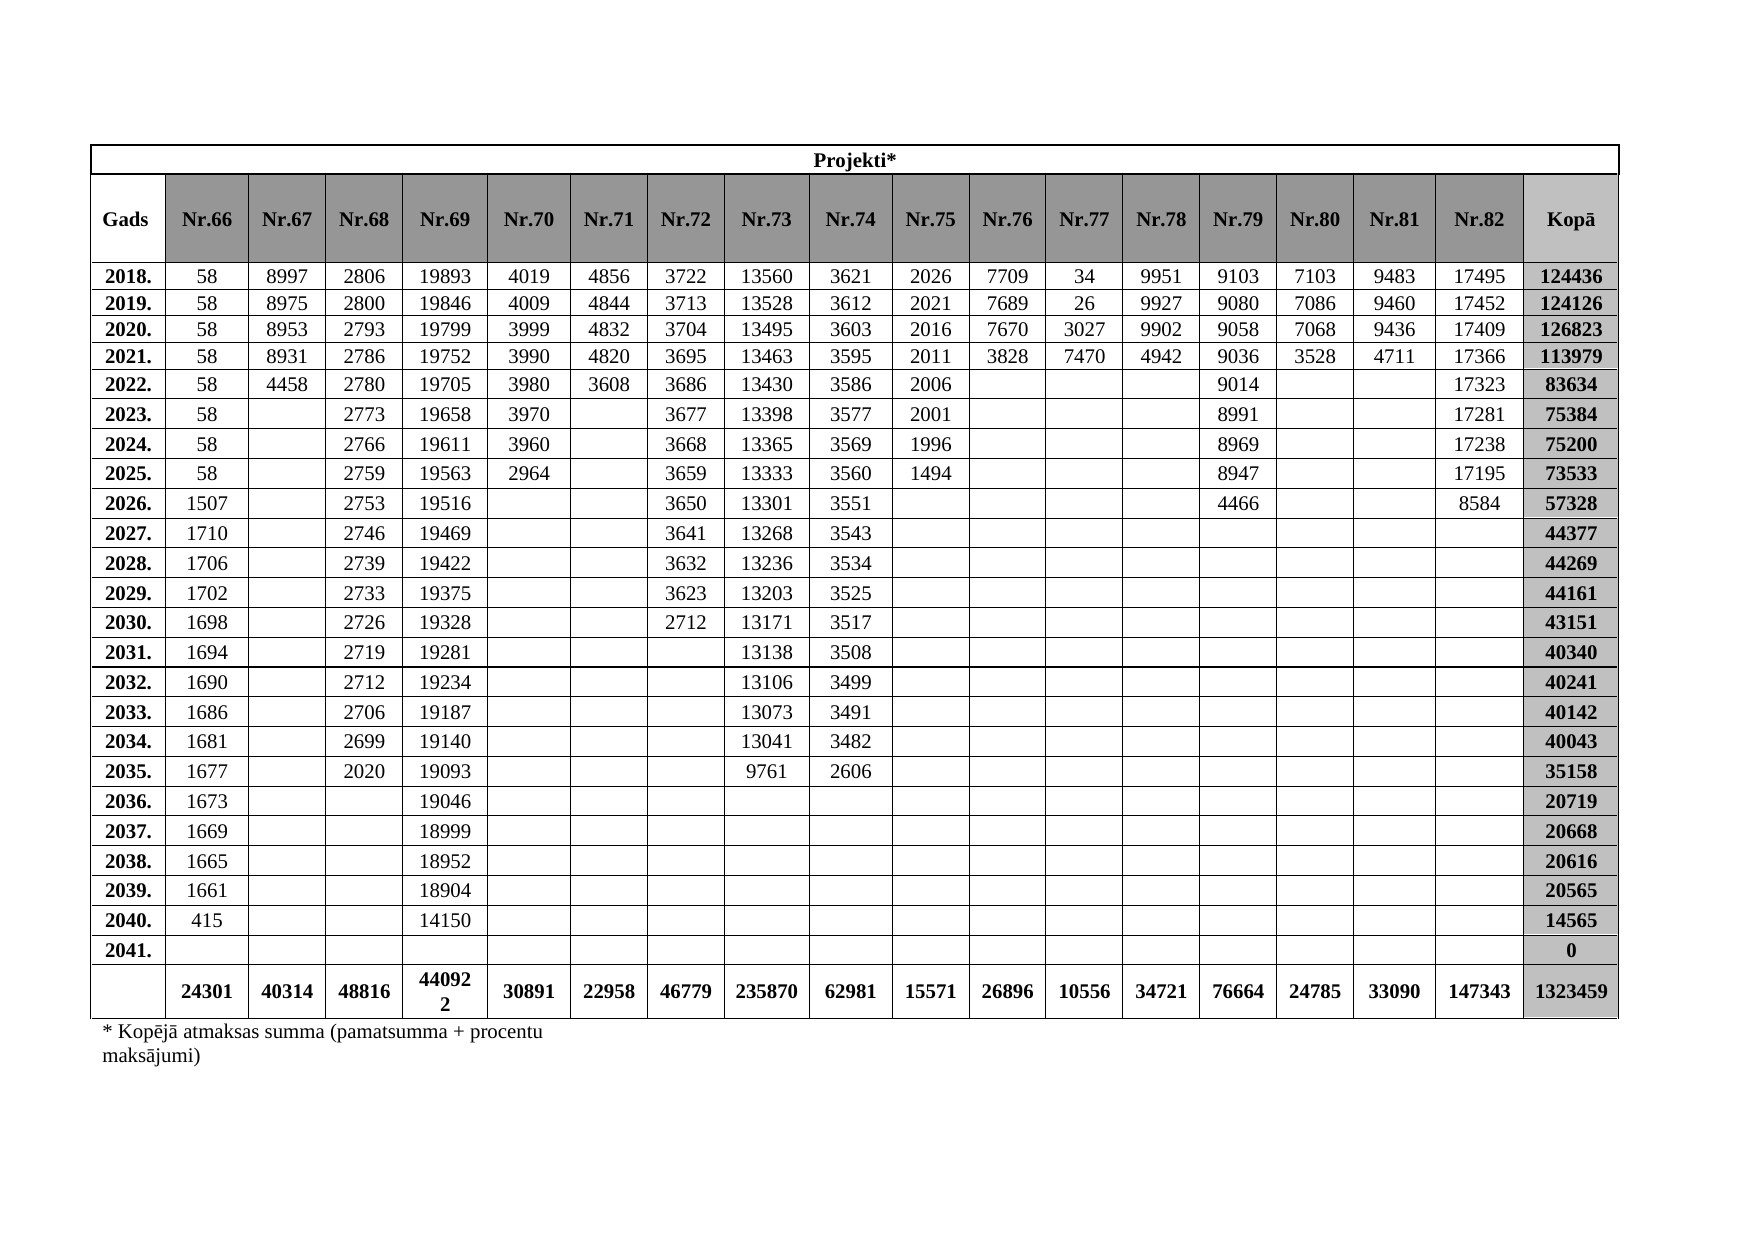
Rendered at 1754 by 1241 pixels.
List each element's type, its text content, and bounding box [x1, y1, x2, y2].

table_cell [1277, 459, 1353, 488]
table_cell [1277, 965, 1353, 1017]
table_cell 3980 [488, 370, 570, 398]
table_cell [970, 608, 1045, 637]
table_cell 2028. [91, 547, 165, 577]
table_cell 3508 [810, 638, 892, 666]
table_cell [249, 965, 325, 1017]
table_cell [1046, 519, 1122, 547]
table_cell 8997 [249, 263, 325, 289]
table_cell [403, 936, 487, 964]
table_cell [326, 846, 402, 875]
table_cell Nr.69 [403, 175, 487, 262]
table_cell 4844 [571, 290, 647, 315]
table_cell [1277, 727, 1353, 756]
table_cell [1354, 489, 1435, 517]
table_cell 1669 [166, 816, 248, 845]
table_cell [1436, 578, 1523, 607]
table_cell 1690 [166, 668, 248, 696]
table_cell [1277, 638, 1353, 666]
table_cell 19046 [403, 787, 487, 815]
table_cell 3990 [488, 343, 570, 368]
table_cell Nr.75 [893, 175, 969, 262]
table_cell 3650 [648, 489, 724, 517]
table_cell [893, 668, 969, 696]
table_cell 3686 [648, 370, 724, 398]
table_cell [1436, 519, 1523, 547]
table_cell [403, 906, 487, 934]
table_cell 3970 [488, 399, 570, 428]
table_cell 3641 [648, 519, 724, 547]
table_cell [893, 757, 969, 786]
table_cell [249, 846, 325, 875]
table_cell [648, 668, 724, 696]
table_cell 13463 [725, 343, 809, 368]
table_cell [571, 697, 647, 726]
table_cell [326, 787, 402, 815]
table_cell 3027 [1046, 316, 1122, 342]
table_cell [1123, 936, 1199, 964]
table_cell 13430 [725, 370, 809, 398]
table_cell [1200, 519, 1276, 547]
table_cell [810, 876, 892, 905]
table_cell [249, 668, 325, 696]
table_cell 19705 [403, 370, 487, 398]
table_cell 2033. [91, 696, 165, 726]
table_cell 2606 [810, 757, 892, 786]
table_cell [1354, 399, 1435, 428]
table_cell 13106 [725, 668, 809, 696]
table_cell 13398 [725, 399, 809, 428]
table_cell 13073 [725, 697, 809, 726]
table_cell 2036. [91, 786, 165, 815]
table_cell 1996 [893, 429, 969, 458]
table_cell [249, 757, 325, 786]
table_cell 40043 [1524, 726, 1618, 756]
table_cell 8975 [249, 290, 325, 315]
table_cell 17238 [1436, 429, 1523, 458]
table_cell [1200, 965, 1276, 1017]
table_cell [648, 638, 724, 666]
table_cell 19893 [403, 263, 487, 289]
table_cell [893, 578, 969, 607]
table_cell [1277, 548, 1353, 577]
table_cell [1046, 548, 1122, 577]
table_cell 13041 [725, 727, 809, 756]
table_cell 35158 [1524, 756, 1618, 786]
table_cell 9014 [1200, 370, 1276, 398]
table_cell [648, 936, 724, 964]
table_cell 2746 [326, 519, 402, 547]
table_cell [970, 816, 1045, 845]
table_cell 20719 [1524, 786, 1618, 815]
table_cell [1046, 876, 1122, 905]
table_cell 2793 [326, 316, 402, 342]
table_cell [1354, 370, 1435, 398]
table_cell 1677 [166, 757, 248, 786]
table_cell Nr.81 [1354, 175, 1435, 262]
table_cell [1277, 429, 1353, 458]
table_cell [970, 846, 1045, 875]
table_cell 2786 [326, 343, 402, 368]
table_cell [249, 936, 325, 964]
table_cell 57328 [1524, 488, 1618, 517]
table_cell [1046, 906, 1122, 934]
table_cell 3960 [488, 429, 570, 458]
table_cell 19752 [403, 343, 487, 368]
table_cell 2806 [326, 263, 402, 289]
table_cell 19469 [403, 519, 487, 547]
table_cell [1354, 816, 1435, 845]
table_cell [249, 489, 325, 517]
table_cell [249, 608, 325, 637]
table_cell [1200, 578, 1276, 607]
table_cell 3534 [810, 548, 892, 577]
table_cell 2031. [91, 637, 165, 666]
table_cell 58 [166, 316, 248, 342]
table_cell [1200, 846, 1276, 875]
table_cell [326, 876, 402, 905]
table_cell [488, 787, 570, 815]
table_cell [1123, 548, 1199, 577]
table_cell [1436, 668, 1523, 696]
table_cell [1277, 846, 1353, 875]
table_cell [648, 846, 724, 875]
table_cell [1123, 370, 1199, 398]
table_cell 2032. [91, 666, 165, 696]
table_cell 2016 [893, 316, 969, 342]
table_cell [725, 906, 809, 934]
table_cell 58 [166, 399, 248, 428]
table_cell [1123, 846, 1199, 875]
table_cell [725, 787, 809, 815]
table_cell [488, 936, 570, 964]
table_cell 7086 [1277, 290, 1353, 315]
table_cell Nr.78 [1123, 175, 1199, 262]
table_cell 9080 [1200, 290, 1276, 315]
table_cell 2023. [91, 398, 165, 428]
table_cell 18999 [403, 816, 487, 845]
table_cell [1123, 489, 1199, 517]
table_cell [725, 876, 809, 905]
table_cell [488, 727, 570, 756]
table_cell [970, 578, 1045, 607]
table_cell [970, 727, 1045, 756]
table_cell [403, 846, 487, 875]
table_cell 75200 [1524, 428, 1618, 458]
table_cell 13138 [725, 638, 809, 666]
table_cell [970, 519, 1045, 547]
table_cell [1123, 578, 1199, 607]
table_cell 40340 [1524, 637, 1618, 666]
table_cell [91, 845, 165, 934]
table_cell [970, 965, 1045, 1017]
table_cell [1277, 370, 1353, 398]
table_cell [1354, 638, 1435, 666]
table_cell [249, 787, 325, 815]
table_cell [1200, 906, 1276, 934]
table_cell [249, 459, 325, 488]
table_cell 2719 [326, 638, 402, 666]
table_cell [1123, 519, 1199, 547]
table_cell 7689 [970, 290, 1045, 315]
table_cell [571, 519, 647, 547]
table_cell 19658 [403, 399, 487, 428]
table_cell [488, 668, 570, 696]
table_cell 2773 [326, 399, 402, 428]
table_cell 73533 [1524, 458, 1618, 488]
table_cell 3632 [648, 548, 724, 577]
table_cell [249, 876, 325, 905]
table_cell [810, 787, 892, 815]
table_cell 8991 [1200, 399, 1276, 428]
table_cell 2759 [326, 459, 402, 488]
table_cell 19846 [403, 290, 487, 315]
table_cell [1200, 548, 1276, 577]
table_cell 7103 [1277, 263, 1353, 289]
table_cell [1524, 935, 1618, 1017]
table_cell 3713 [648, 290, 724, 315]
table_cell [893, 727, 969, 756]
table_cell 34 [1046, 263, 1122, 289]
table_cell 19611 [403, 429, 487, 458]
table_cell [1046, 459, 1122, 488]
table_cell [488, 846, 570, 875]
table_cell [970, 638, 1045, 666]
table_cell 2022. [91, 369, 165, 398]
table_cell 4466 [1200, 489, 1276, 517]
table_cell [893, 608, 969, 637]
table_cell [1200, 668, 1276, 696]
table_cell [1277, 399, 1353, 428]
table_cell 2026 [893, 263, 969, 289]
table_cell [1436, 787, 1523, 815]
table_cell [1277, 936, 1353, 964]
table_cell [488, 757, 570, 786]
table_cell 3569 [810, 429, 892, 458]
table_cell [1436, 697, 1523, 726]
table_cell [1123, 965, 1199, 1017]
table_cell 1706 [166, 548, 248, 577]
table_cell 43151 [1524, 607, 1618, 637]
table_cell 1710 [166, 519, 248, 547]
table_cell [1354, 787, 1435, 815]
table_cell [1200, 787, 1276, 815]
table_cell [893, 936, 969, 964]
table_cell 2035. [91, 756, 165, 786]
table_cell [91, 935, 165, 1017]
table_cell [1277, 578, 1353, 607]
table_cell [488, 638, 570, 666]
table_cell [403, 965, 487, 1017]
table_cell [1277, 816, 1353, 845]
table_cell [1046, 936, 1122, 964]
table_cell 4711 [1354, 343, 1435, 368]
table_cell [249, 638, 325, 666]
table_cell 17409 [1436, 316, 1523, 342]
table_cell 19187 [403, 697, 487, 726]
table_cell Nr.70 [488, 175, 570, 262]
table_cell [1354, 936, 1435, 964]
table_cell 8953 [249, 316, 325, 342]
table_cell 2021 [893, 290, 969, 315]
table_cell [1436, 757, 1523, 786]
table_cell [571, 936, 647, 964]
table_cell [1123, 608, 1199, 637]
table_cell [1123, 727, 1199, 756]
table_cell 3659 [648, 459, 724, 488]
table_cell 58 [166, 263, 248, 289]
table_cell 75384 [1524, 398, 1618, 428]
table_cell [970, 757, 1045, 786]
table_cell [970, 697, 1045, 726]
table_cell 2699 [326, 727, 402, 756]
table_cell [648, 757, 724, 786]
table_cell 58 [166, 459, 248, 488]
table_cell [648, 697, 724, 726]
table_cell [488, 519, 570, 547]
table_cell [970, 489, 1045, 517]
table_cell 2706 [326, 697, 402, 726]
table_cell [1354, 548, 1435, 577]
table_cell 3677 [648, 399, 724, 428]
table_cell 17281 [1436, 399, 1523, 428]
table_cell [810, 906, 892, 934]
table_cell [488, 578, 570, 607]
table_cell 83634 [1524, 369, 1618, 398]
table_cell 2726 [326, 608, 402, 637]
table_cell 9103 [1200, 263, 1276, 289]
table_cell [893, 697, 969, 726]
table_cell 7670 [970, 316, 1045, 342]
table_cell 17323 [1436, 370, 1523, 398]
table_cell [249, 697, 325, 726]
table_cell [571, 757, 647, 786]
table_cell 2030. [91, 607, 165, 637]
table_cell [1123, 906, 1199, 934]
table_cell [488, 697, 570, 726]
table_cell 19422 [403, 548, 487, 577]
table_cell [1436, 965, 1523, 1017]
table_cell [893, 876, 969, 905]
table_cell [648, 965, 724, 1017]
table_cell [1046, 638, 1122, 666]
table_cell 40142 [1524, 696, 1618, 726]
table_cell 19140 [403, 727, 487, 756]
table_cell 2037. [91, 815, 165, 845]
table_cell [1277, 489, 1353, 517]
table_cell [1354, 727, 1435, 756]
table_cell 1681 [166, 727, 248, 756]
table_cell 1698 [166, 608, 248, 637]
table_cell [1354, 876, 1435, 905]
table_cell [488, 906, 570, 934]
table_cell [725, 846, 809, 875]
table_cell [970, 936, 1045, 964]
table_cell 2733 [326, 578, 402, 607]
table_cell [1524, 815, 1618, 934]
table_cell [249, 519, 325, 547]
table_cell 3603 [810, 316, 892, 342]
table_cell [1354, 519, 1435, 547]
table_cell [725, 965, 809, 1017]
table_cell 9036 [1200, 343, 1276, 368]
table_cell 2964 [488, 459, 570, 488]
table_cell 1507 [166, 489, 248, 517]
table_cell [648, 816, 724, 845]
table_cell [488, 489, 570, 517]
table_cell 2006 [893, 370, 969, 398]
table_cell [1277, 787, 1353, 815]
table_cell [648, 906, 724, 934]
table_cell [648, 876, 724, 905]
table_cell [970, 370, 1045, 398]
table_cell 19234 [403, 668, 487, 696]
table_cell 124126 [1524, 289, 1618, 315]
table_cell [1046, 399, 1122, 428]
table_cell [1046, 757, 1122, 786]
table_cell [488, 548, 570, 577]
table_cell [1123, 787, 1199, 815]
table_cell [571, 816, 647, 845]
table_cell [893, 548, 969, 577]
table_cell 19281 [403, 638, 487, 666]
table_cell 3525 [810, 578, 892, 607]
table_cell [1046, 668, 1122, 696]
table_cell 4820 [571, 343, 647, 368]
table_cell [970, 429, 1045, 458]
table_cell 9927 [1123, 290, 1199, 315]
table_cell [648, 787, 724, 815]
table_cell [725, 816, 809, 845]
table_cell [970, 668, 1045, 696]
table_cell [1046, 697, 1122, 726]
table_header Projekti* [92, 146, 1618, 173]
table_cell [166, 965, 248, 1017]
table_cell 2800 [326, 290, 402, 315]
table_cell [571, 787, 647, 815]
table_cell [1354, 697, 1435, 726]
table_cell [893, 787, 969, 815]
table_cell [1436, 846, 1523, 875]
table_cell [1123, 459, 1199, 488]
table_cell Nr.73 [725, 175, 809, 262]
table_cell 4019 [488, 263, 570, 289]
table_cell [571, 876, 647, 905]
table_cell 3608 [571, 370, 647, 398]
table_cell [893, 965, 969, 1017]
table_cell 2001 [893, 399, 969, 428]
table_cell 19799 [403, 316, 487, 342]
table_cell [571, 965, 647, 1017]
table_cell 2026. [91, 488, 165, 517]
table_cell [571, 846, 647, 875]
table_cell 126823 [1524, 315, 1618, 342]
table_cell 3551 [810, 489, 892, 517]
table_cell 2766 [326, 429, 402, 458]
table_cell 2712 [326, 668, 402, 696]
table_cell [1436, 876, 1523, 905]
table_cell [1123, 697, 1199, 726]
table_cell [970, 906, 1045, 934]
table_cell [571, 608, 647, 637]
table_cell [648, 727, 724, 756]
table_cell [1277, 697, 1353, 726]
table_cell 124436 [1524, 262, 1618, 289]
table_cell [1436, 727, 1523, 756]
table_cell 13236 [725, 548, 809, 577]
table_cell [571, 459, 647, 488]
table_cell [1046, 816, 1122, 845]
table_cell 3595 [810, 343, 892, 368]
table_cell 13495 [725, 316, 809, 342]
table_cell 2024. [91, 428, 165, 458]
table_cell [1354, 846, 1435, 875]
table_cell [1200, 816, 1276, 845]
table_cell [571, 489, 647, 517]
table_cell [1200, 638, 1276, 666]
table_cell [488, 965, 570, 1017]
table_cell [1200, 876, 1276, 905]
table_cell 2011 [893, 343, 969, 368]
table_cell 3499 [810, 668, 892, 696]
table_cell [970, 459, 1045, 488]
table_cell 8584 [1436, 489, 1523, 517]
table_cell 4856 [571, 263, 647, 289]
table_cell 3704 [648, 316, 724, 342]
table_cell 13203 [725, 578, 809, 607]
table_cell [249, 578, 325, 607]
table_cell [1046, 370, 1122, 398]
table_cell [571, 578, 647, 607]
table_cell 3695 [648, 343, 724, 368]
table_cell [810, 816, 892, 845]
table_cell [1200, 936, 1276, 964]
table_cell [1046, 787, 1122, 815]
table_cell 2019. [91, 289, 165, 315]
table_cell [1354, 429, 1435, 458]
table_cell [571, 429, 647, 458]
table_cell [488, 816, 570, 845]
table_cell [893, 816, 969, 845]
table_cell Nr.79 [1200, 175, 1276, 262]
table_cell 19093 [403, 757, 487, 786]
table_cell 3668 [648, 429, 724, 458]
table_cell [1046, 429, 1122, 458]
table_cell 3543 [810, 519, 892, 547]
table_cell [1046, 489, 1122, 517]
table_cell [1123, 429, 1199, 458]
table_cell 3621 [810, 263, 892, 289]
table_cell Nr.76 [970, 175, 1045, 262]
table_cell [249, 816, 325, 845]
table_cell 58 [166, 343, 248, 368]
table_cell [571, 399, 647, 428]
table_cell 19563 [403, 459, 487, 488]
table_cell [249, 727, 325, 756]
table_cell 2021. [91, 342, 165, 368]
table_cell [1354, 578, 1435, 607]
table_cell 8947 [1200, 459, 1276, 488]
table_cell 17195 [1436, 459, 1523, 488]
table_cell [1123, 399, 1199, 428]
table_cell [1436, 608, 1523, 637]
table_cell Nr.71 [571, 175, 647, 262]
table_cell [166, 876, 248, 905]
table_cell 17452 [1436, 290, 1523, 315]
table_cell 2712 [648, 608, 724, 637]
table_cell 9436 [1354, 316, 1435, 342]
table_cell 44377 [1524, 518, 1618, 547]
table_cell 4832 [571, 316, 647, 342]
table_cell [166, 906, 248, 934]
table_cell 1694 [166, 638, 248, 666]
table_cell [1436, 548, 1523, 577]
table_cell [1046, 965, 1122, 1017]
table_cell Kopā [1524, 173, 1618, 262]
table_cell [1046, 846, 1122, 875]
table_cell 13528 [725, 290, 809, 315]
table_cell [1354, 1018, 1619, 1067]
table_cell 9460 [1354, 290, 1435, 315]
table_cell [1354, 608, 1435, 637]
table_cell Nr.80 [1277, 175, 1353, 262]
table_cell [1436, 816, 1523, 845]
table_cell 3612 [810, 290, 892, 315]
table_cell 3517 [810, 608, 892, 637]
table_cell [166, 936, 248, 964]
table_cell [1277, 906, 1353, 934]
table_cell [1354, 668, 1435, 696]
table_cell 7709 [970, 263, 1045, 289]
table_cell 19328 [403, 608, 487, 637]
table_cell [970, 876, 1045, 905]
table_cell 13365 [725, 429, 809, 458]
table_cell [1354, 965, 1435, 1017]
table_cell 44269 [1524, 547, 1618, 577]
table_cell 13560 [725, 263, 809, 289]
table_cell [1046, 608, 1122, 637]
table_cell [1200, 697, 1276, 726]
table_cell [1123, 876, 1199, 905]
table_cell [1277, 757, 1353, 786]
table_cell [571, 668, 647, 696]
table_cell 7470 [1046, 343, 1122, 368]
table_cell [893, 519, 969, 547]
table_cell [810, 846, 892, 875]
table_cell 19375 [403, 578, 487, 607]
table_cell [1046, 727, 1122, 756]
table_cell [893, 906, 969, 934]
table_cell [1200, 608, 1276, 637]
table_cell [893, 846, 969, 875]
table_cell [1436, 638, 1523, 666]
table_cell 113979 [1524, 342, 1618, 368]
table_cell 3999 [488, 316, 570, 342]
table_cell 2034. [91, 726, 165, 756]
table_cell [249, 548, 325, 577]
table_cell 44161 [1524, 577, 1618, 607]
table_cell [249, 429, 325, 458]
table_cell 9058 [1200, 316, 1276, 342]
table_cell [1046, 578, 1122, 607]
table_cell 58 [166, 370, 248, 398]
table_cell [571, 727, 647, 756]
table_cell 17495 [1436, 263, 1523, 289]
table_cell Nr.67 [249, 175, 325, 262]
table_cell 7068 [1277, 316, 1353, 342]
table_cell 2753 [326, 489, 402, 517]
table_cell [571, 548, 647, 577]
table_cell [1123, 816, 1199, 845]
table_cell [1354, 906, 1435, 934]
table_cell 2020. [91, 315, 165, 342]
table_cell 3491 [810, 697, 892, 726]
table_cell [893, 638, 969, 666]
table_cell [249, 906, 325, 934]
table_cell [1277, 668, 1353, 696]
table_cell [571, 638, 647, 666]
table_cell 17366 [1436, 343, 1523, 368]
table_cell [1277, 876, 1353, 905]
table_cell Nr.82 [1436, 175, 1523, 262]
table_cell [249, 399, 325, 428]
table_cell [326, 816, 402, 845]
table_cell 3560 [810, 459, 892, 488]
table_cell [1123, 638, 1199, 666]
table_cell 3528 [1277, 343, 1353, 368]
table_cell 58 [166, 429, 248, 458]
table_cell [893, 489, 969, 517]
table_cell 1686 [166, 697, 248, 726]
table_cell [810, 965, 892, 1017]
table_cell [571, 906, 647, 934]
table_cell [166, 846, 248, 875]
table_cell 2025. [91, 458, 165, 488]
table_cell 40241 [1524, 666, 1618, 696]
table_cell 4009 [488, 290, 570, 315]
table_cell Nr.68 [326, 175, 402, 262]
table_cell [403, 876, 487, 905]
table_cell [1277, 519, 1353, 547]
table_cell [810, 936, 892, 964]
table_cell 13333 [725, 459, 809, 488]
table_cell 8931 [249, 343, 325, 368]
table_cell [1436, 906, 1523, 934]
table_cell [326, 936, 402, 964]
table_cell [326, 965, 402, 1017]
table_cell [1200, 727, 1276, 756]
table_cell 2780 [326, 370, 402, 398]
table_cell 3722 [648, 263, 724, 289]
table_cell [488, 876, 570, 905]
table_cell 1494 [893, 459, 969, 488]
table_cell Nr.74 [810, 175, 892, 262]
table_cell [970, 548, 1045, 577]
table_cell [1277, 608, 1353, 637]
table_cell 2029. [91, 577, 165, 607]
table_cell Nr.72 [648, 175, 724, 262]
table_cell 3577 [810, 399, 892, 428]
table_cell 1673 [166, 787, 248, 815]
table_cell 26 [1046, 290, 1122, 315]
table_cell [970, 787, 1045, 815]
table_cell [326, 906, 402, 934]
table_cell 3586 [810, 370, 892, 398]
table_cell 3482 [810, 727, 892, 756]
table_cell 9483 [1354, 263, 1435, 289]
table_cell 9902 [1123, 316, 1199, 342]
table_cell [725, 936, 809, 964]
table_cell 13171 [725, 608, 809, 637]
table_cell 19516 [403, 489, 487, 517]
table_cell 2020 [326, 757, 402, 786]
table_cell [1123, 668, 1199, 696]
table_cell 3828 [970, 343, 1045, 368]
table_cell 1702 [166, 578, 248, 607]
table_cell 2027. [91, 518, 165, 547]
table_cell 2739 [326, 548, 402, 577]
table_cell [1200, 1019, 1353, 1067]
table_cell 9761 [725, 757, 809, 786]
table_cell 8969 [1200, 429, 1276, 458]
table_cell [1354, 757, 1435, 786]
table_cell Gads [91, 175, 165, 262]
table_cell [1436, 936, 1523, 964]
table_cell 13268 [725, 519, 809, 547]
table_cell [1200, 757, 1276, 786]
table_cell 58 [166, 290, 248, 315]
table_cell Nr.66 [166, 175, 248, 262]
table_cell 13301 [725, 489, 809, 517]
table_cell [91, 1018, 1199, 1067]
table_cell 9951 [1123, 263, 1199, 289]
table_cell [1354, 459, 1435, 488]
table_cell 3623 [648, 578, 724, 607]
table_cell [1123, 757, 1199, 786]
table_cell [488, 608, 570, 637]
table_cell 2018. [91, 262, 165, 289]
table_cell [970, 399, 1045, 428]
table_cell 4942 [1123, 343, 1199, 368]
table_cell Nr.77 [1046, 175, 1122, 262]
table_cell 4458 [249, 370, 325, 398]
